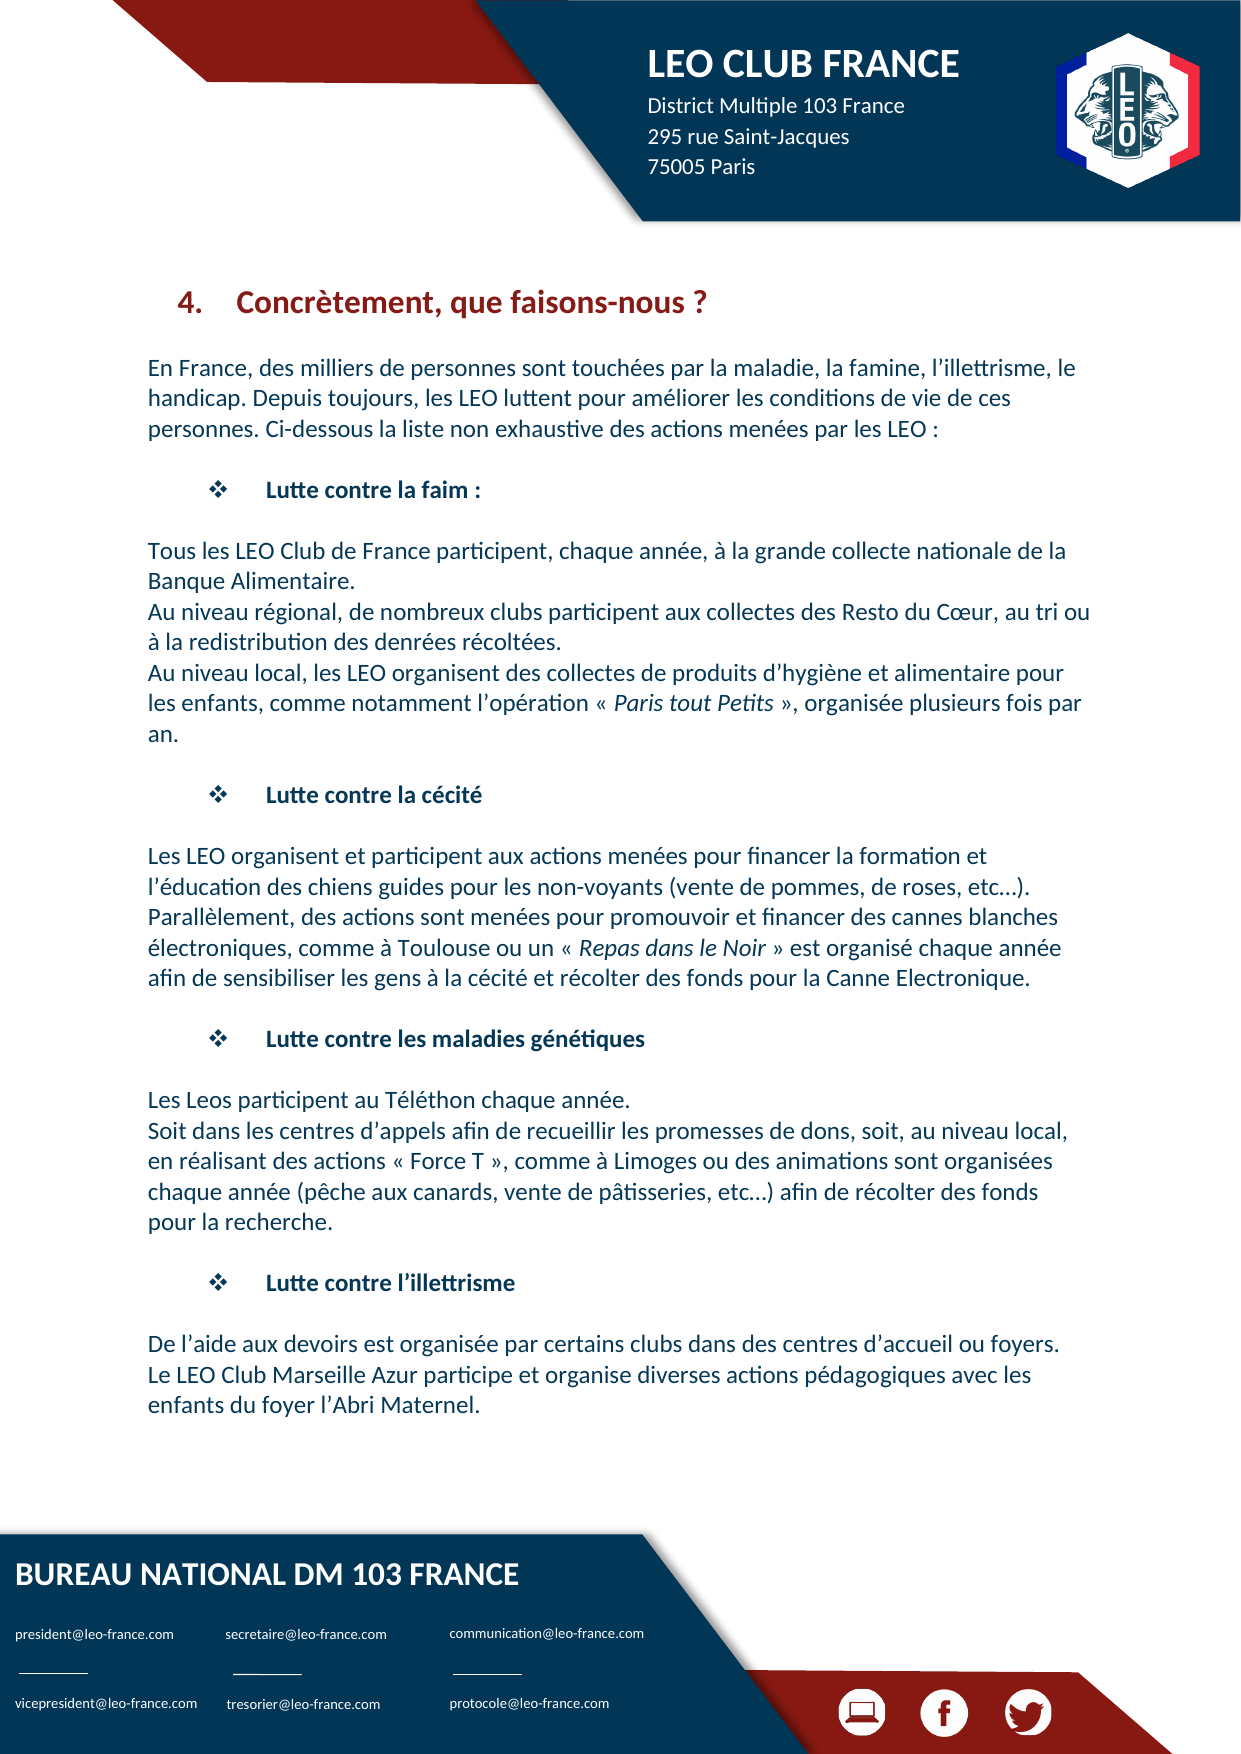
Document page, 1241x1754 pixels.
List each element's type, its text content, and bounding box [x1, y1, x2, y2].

list Lutte contre la cécité [207, 779, 1092, 810]
text En France, des milliers de personnes sont touchées par la maladie, la famine, l’illettrisme, le handicap. Depuis toujours, les LEO luttent pour améliorer les conditions de vie de ces personnes. Ci-dessous la liste non exhaustive des actions menées par les LEO : [148, 352, 1092, 443]
text Les Leos participent au Téléthon chaque année. [148, 1084, 1092, 1115]
text Le LEO Club Marseille Azur participe et organise diverses actions pédagogiques avec les enfants du foyer l’Abri Maternel. [148, 1359, 1092, 1420]
text Les LEO organisent et participent aux actions menées pour financer la formation et l’éducation des chiens guides pour les non-voyants (vente de pommes, de roses, etc…). [148, 840, 1092, 901]
text Soit dans les centres d’appels afin de recueillir les promesses de dons, soit, au niveau local, en réalisant des actions « Force T », comme à Limoges ou des animations sont organisées chaque année (pêche aux canards, vente de pâtisseries, etc…) afin de récolter des fonds pour la recherche. [148, 1115, 1092, 1237]
picture [1056, 33, 1200, 188]
text Parallèlement, des actions sont menées pour promouvoir et financer des cannes blanches électroniques, comme à Toulouse ou un « Repas dans le Noir » est organisé chaque année afin de sensibiliser les gens à la cécité et récolter des fonds pour la Canne Electronique. [148, 901, 1092, 993]
text Tous les LEO Club de France participent, chaque année, à la grande collecte nationale de la Banque Alimentaire. [148, 535, 1092, 596]
list Lutte contre les maladies génétiques [207, 1023, 1092, 1054]
text De l’aide aux devoirs est organisée par certains clubs dans des centres d’accueil ou foyers. [148, 1328, 1092, 1359]
list Lutte contre l’illettrisme [207, 1267, 1092, 1298]
text Au niveau régional, de nombreux clubs participent aux collectes des Resto du Cœur, au tri ou à la redistribution des denrées récoltées. [148, 596, 1092, 657]
list Lutte contre la faim : [207, 474, 1092, 504]
list Concrètement, que faisons-nous ? [177, 281, 1092, 321]
text Au niveau local, les LEO organisent des collectes de produits d’hygiène et alimentaire pour les enfants, comme notamment l’opération « Paris tout Petits », organisée plusieurs fois par an. [148, 657, 1092, 749]
